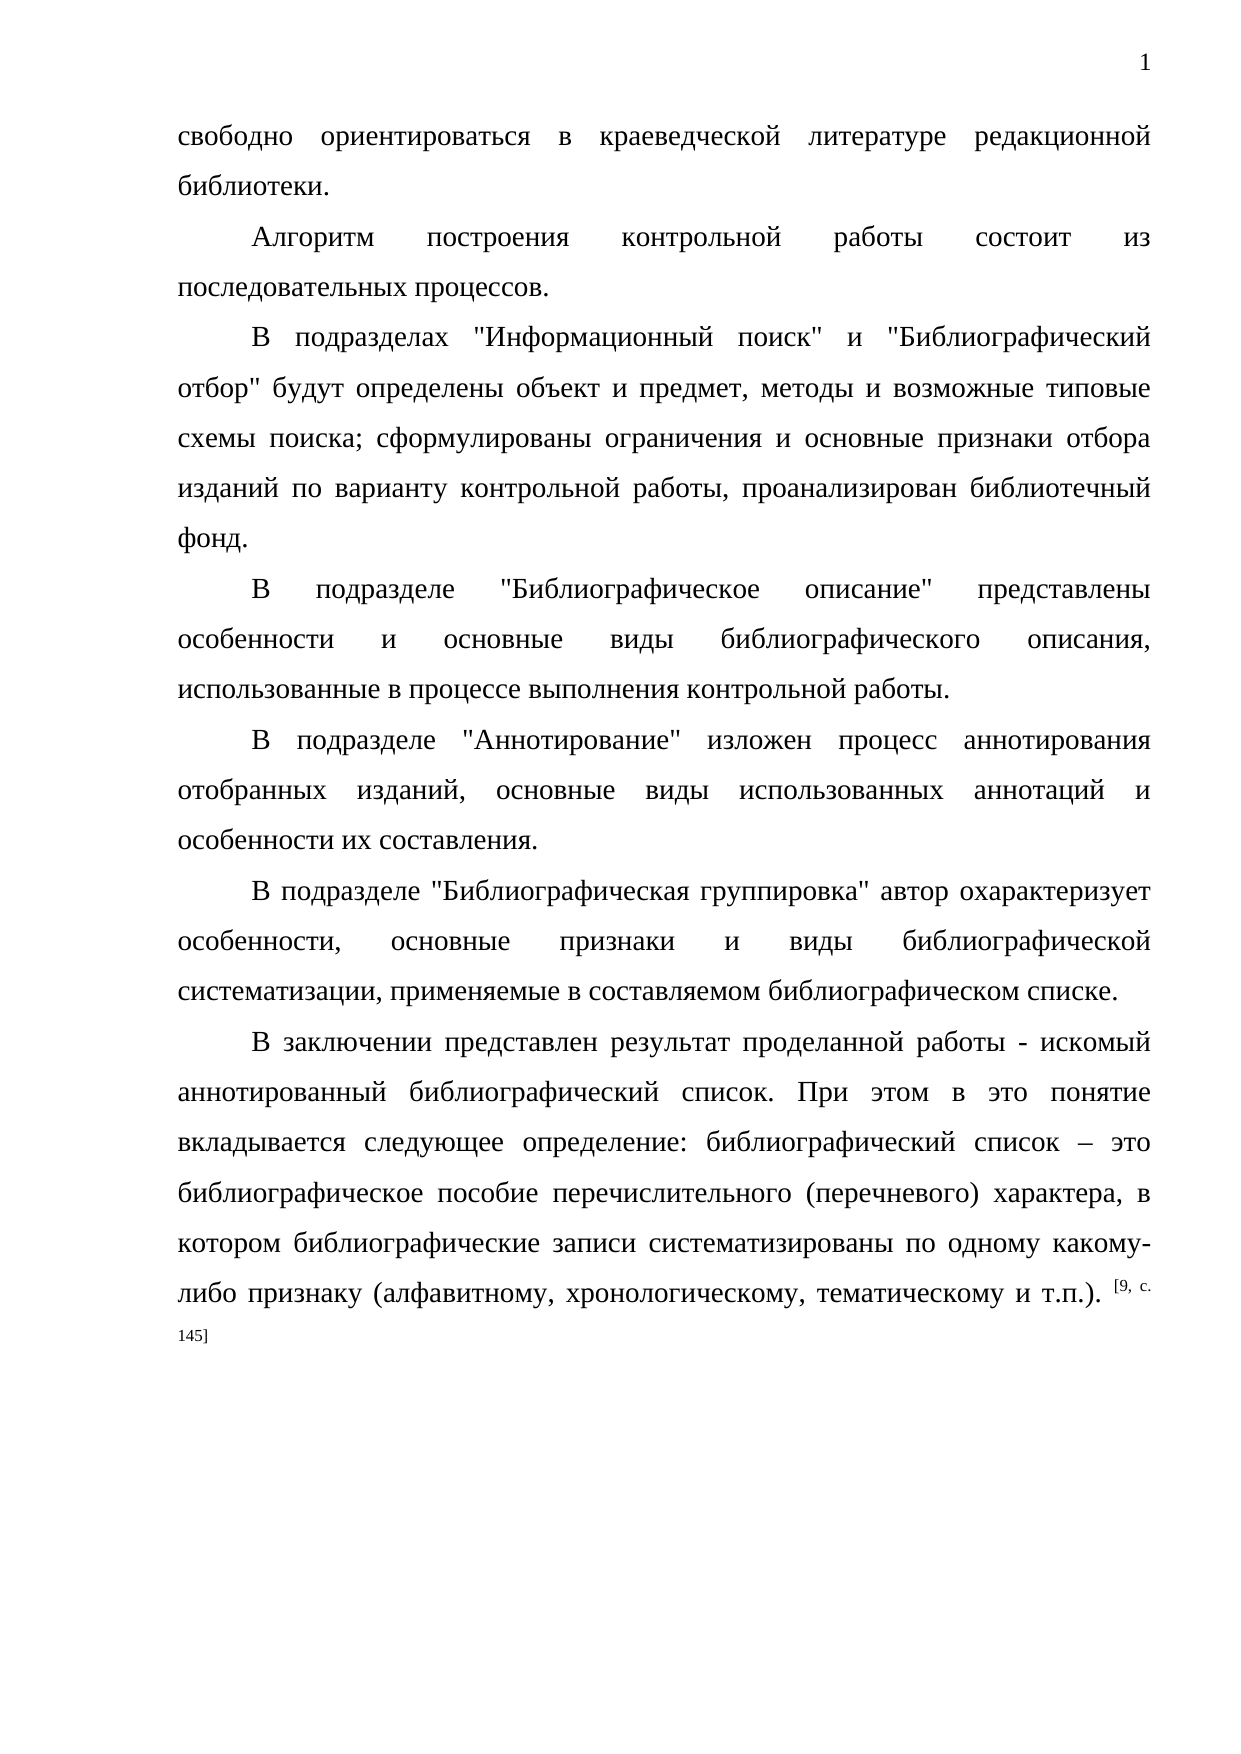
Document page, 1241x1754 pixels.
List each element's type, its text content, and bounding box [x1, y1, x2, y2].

text В подразделах "Информационный поиск" и "Библиографический отбор" будут определены объект и предмет, методы и возможные типовые схемы поиска; сформулированы ограничения и основные признаки отбора изданий по варианту контрольной работы, проанализирован библиотечный фонд. [177, 319, 1152, 554]
text В подразделе "Аннотирование" изложен процесс аннотирования отобранных изданий, основные виды использованных аннотаций и особенности их составления. [177, 722, 1152, 856]
text В заключении представлен результат проделанной работы - искомый аннотированный библиографический список. При этом в это понятие вкладывается следующее определение: библиографический список – это библиографическое пособие перечислительного (перечневого) характера, в котором библиографические записи систематизированы по одному какому-либо признаку (алфавитному, хронологическому, тематическому и т.п.). [9, с. 145] [177, 1024, 1152, 1359]
text Алгоритм построения контрольной работы состоит из последовательных процессов. [177, 219, 1152, 303]
text В подразделе "Библиографическое описание" представлены особенности и основные виды библиографического описания, использованные в процессе выполнения контрольной работы. [177, 571, 1152, 705]
text В подразделе "Библиографическая группировка" автор охарактеризует особенности, основные признаки и виды библиографической систематизации, применяемые в составляемом библиографическом списке. [177, 873, 1152, 1007]
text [177, 118, 1152, 202]
